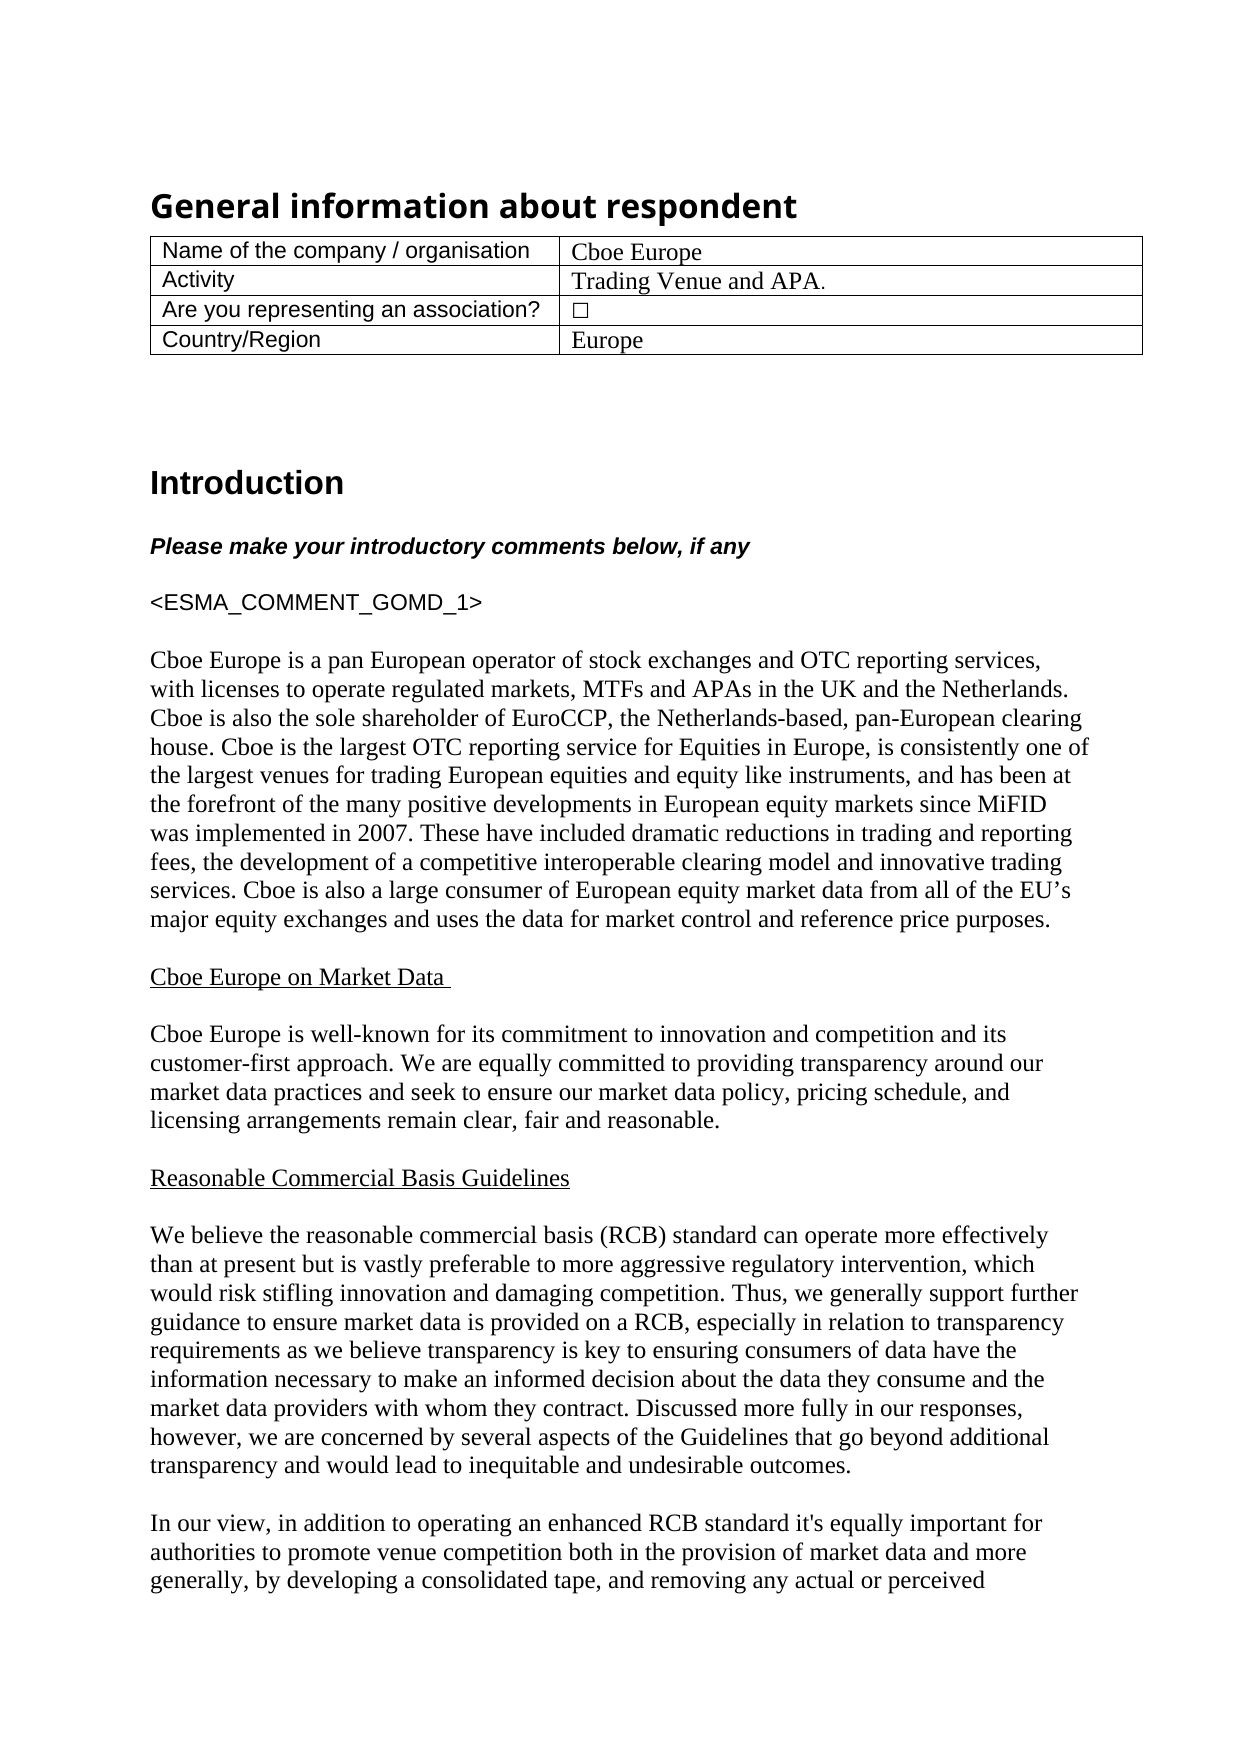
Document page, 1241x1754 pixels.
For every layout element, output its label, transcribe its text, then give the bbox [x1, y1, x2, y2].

text We believe the reasonable commercial basis (RCB) standard can operate more effectively than at present but is vastly preferable to more aggressive regulatory intervention, which would risk stifling innovation and damaging competition. Thus, we generally support further guidance to ensure market data is provided on a RCB, especially in relation to transparency requirements as we believe transparency is key to ensuring consumers of data have the information necessary to make an informed decision about the data they consume and the market data providers with whom they contract. Discussed more fully in our responses, however, we are concerned by several aspects of the Guidelines that go beyond additional transparency and would lead to inequitable and undesirable outcomes. [150, 1220, 1090, 1479]
text Cboe Europe is well-known for its commitment to innovation and competition and its customer-first approach. We are equally committed to providing transparency around our market data practices and seek to ensure our market data policy, pricing schedule, and licensing arrangements remain clear, fair and reasonable. [150, 1019, 1090, 1134]
table_header Name of the company / organisation [151, 237, 559, 265]
table_cell Are you representing an association? [151, 296, 559, 324]
text Cboe Europe is a pan European operator of stock exchanges and OTC reporting services, with licenses to operate regulated markets, MTFs and APAs in the UK and the Netherlands. Cboe is also the sole shareholder of EuroCCP, the Netherlands-based, pan-European clearing house. Cboe is the largest OTC reporting service for Equities in Europe, is consistently one of the largest venues for trading European equities and equity like instruments, and has been at the forefront of the many positive developments in European equity markets since MiFID was implemented in 2007. These have included dramatic reductions in trading and reporting fees, the development of a competitive interoperable clearing model and innovative trading services. Cboe is also a large consumer of European equity market data from all of the EU’s major equity exchanges and uses the data for market control and reference price purposes. [150, 645, 1090, 933]
text <ESMA_COMMENT_GOMD_1> [150, 589, 1090, 616]
text Please make your introductory comments below, if any [150, 533, 1090, 559]
text Reasonable Commercial Basis Guidelines [150, 1163, 1090, 1192]
text Cboe Europe on Market Data [150, 962, 1090, 990]
table_cell Country/Region [151, 326, 559, 354]
table_cell Activity [151, 266, 559, 295]
text Introduction [150, 463, 1090, 501]
subtitle General information about respondent [150, 183, 1090, 229]
table_cell [560, 266, 1142, 295]
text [150, 1508, 1090, 1594]
